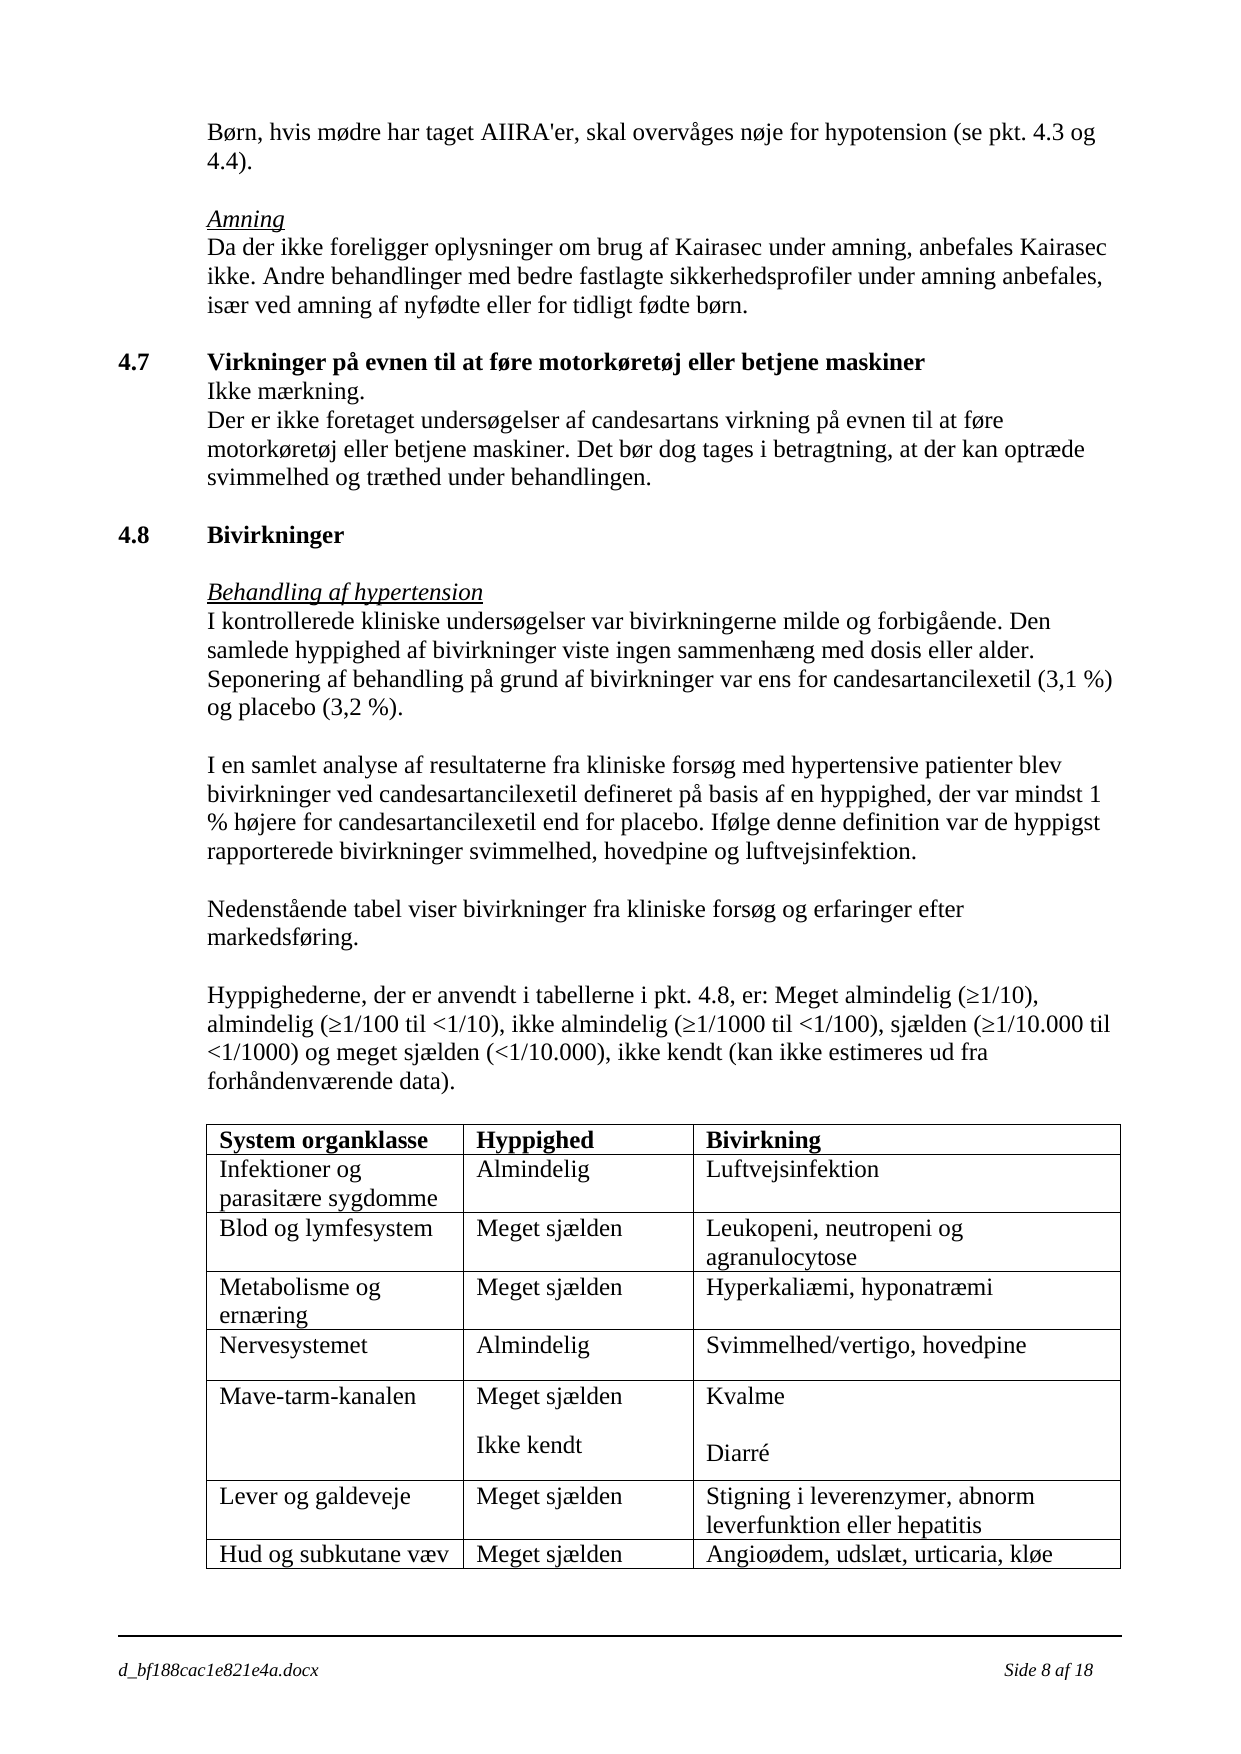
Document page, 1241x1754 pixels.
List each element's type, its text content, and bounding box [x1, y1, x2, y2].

table_cell Meget sjælden [464, 1540, 693, 1568]
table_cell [207, 1540, 463, 1568]
table_header Hyppighed [464, 1125, 693, 1153]
table_header System organklasse [207, 1125, 463, 1153]
list Bivirkninger [118, 520, 1122, 549]
table_cell Nervesystemet [207, 1330, 463, 1380]
text I en samlet analyse af resultaterne fra kliniske forsøg med hypertensive patienter blev bivirkninger ved candesartancilexetil defineret på basis af en hyppighed, der var mindst 1 % højere for candesartancilexetil end for placebo. Ifølge denne definition var de hyppigst rapporterede bivirkninger svimmelhed, hovedpine og luftvejsinfektion. [207, 750, 1122, 865]
list Virkninger på evnen til at føre motorkøretøj eller betjene maskiner [118, 347, 1122, 376]
table_cell Metabolisme og ernæring [207, 1272, 463, 1329]
table_cell Kvalme Diarré [694, 1381, 1120, 1480]
text Behandling af hypertension [207, 577, 1122, 606]
text Der er ikke foretaget undersøgelser af candesartans virkning på evnen til at føre motorkøretøj eller betjene maskiner. Det bør dog tages i betragtning, at der kan optræde svimmelhed og træthed under behandlingen. [207, 405, 1122, 491]
table_cell Meget sjælden [464, 1481, 693, 1538]
text Da der ikke foreligger oplysninger om brug af Kairasec under amning, anbefales Kairasec ikke. Andre behandlinger med bedre fastlagte sikkerhedsprofiler under amning anbefales, især ved amning af nyfødte eller for tidligt fødte børn. [207, 232, 1122, 319]
table_cell Leukopeni, neutropeni og agranulocytose [694, 1213, 1120, 1271]
table_cell Luftvejsinfektion [694, 1155, 1120, 1212]
table_cell Infektioner og parasitære sygdomme [207, 1155, 463, 1212]
table_cell Hyperkaliæmi, hyponatræmi [694, 1272, 1120, 1329]
table_cell Meget sjælden Ikke kendt [464, 1381, 693, 1480]
table_cell Meget sjælden [464, 1213, 693, 1271]
text I kontrollerede kliniske undersøgelser var bivirkningerne milde og forbigående. Den samlede hyppighed af bivirkninger viste ingen sammenhæng med dosis eller alder. Seponering af behandling på grund af bivirkninger var ens for candesartancilexetil (3,1 %) og placebo (3,2 %). [207, 606, 1122, 721]
table_cell Svimmelhed/vertigo, hovedpine [694, 1330, 1120, 1380]
table_cell Stigning i leverenzymer, abnorm leverfunktion eller hepatitis [694, 1481, 1120, 1538]
table_cell Meget sjælden [464, 1272, 693, 1329]
table_cell Blod og lymfesystem [207, 1213, 463, 1271]
text Børn, hvis mødre har taget AIIRA'er, skal overvåges nøje for hypotension (se pkt. 4.3 og 4.4). [207, 117, 1122, 175]
text Nedenstående tabel viser bivirkninger fra kliniske forsøg og erfaringer efter markedsføring. [207, 894, 1122, 951]
table_cell Almindelig [464, 1155, 693, 1212]
table_header Bivirkning [694, 1125, 1120, 1153]
text Amning [207, 204, 1122, 232]
text Ikke mærkning. [118, 376, 1122, 405]
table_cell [694, 1540, 1120, 1568]
table_cell Mave-tarm-kanalen [207, 1381, 463, 1480]
text Hyppighederne, der er anvendt i tabellerne i pkt. 4.8, er: Meget almindelig (≥1/10), almindelig (≥1/100 til <1/10), ikke almindelig (≥1/1000 til <1/100), sjælden (≥1/10.000 til <1/1000) og meget sjælden (<1/10.000), ikke kendt (kan ikke estimeres ud fra forhåndenværende data). [207, 980, 1122, 1095]
table_cell Almindelig [464, 1330, 693, 1380]
table_cell Lever og galdeveje [207, 1481, 463, 1538]
